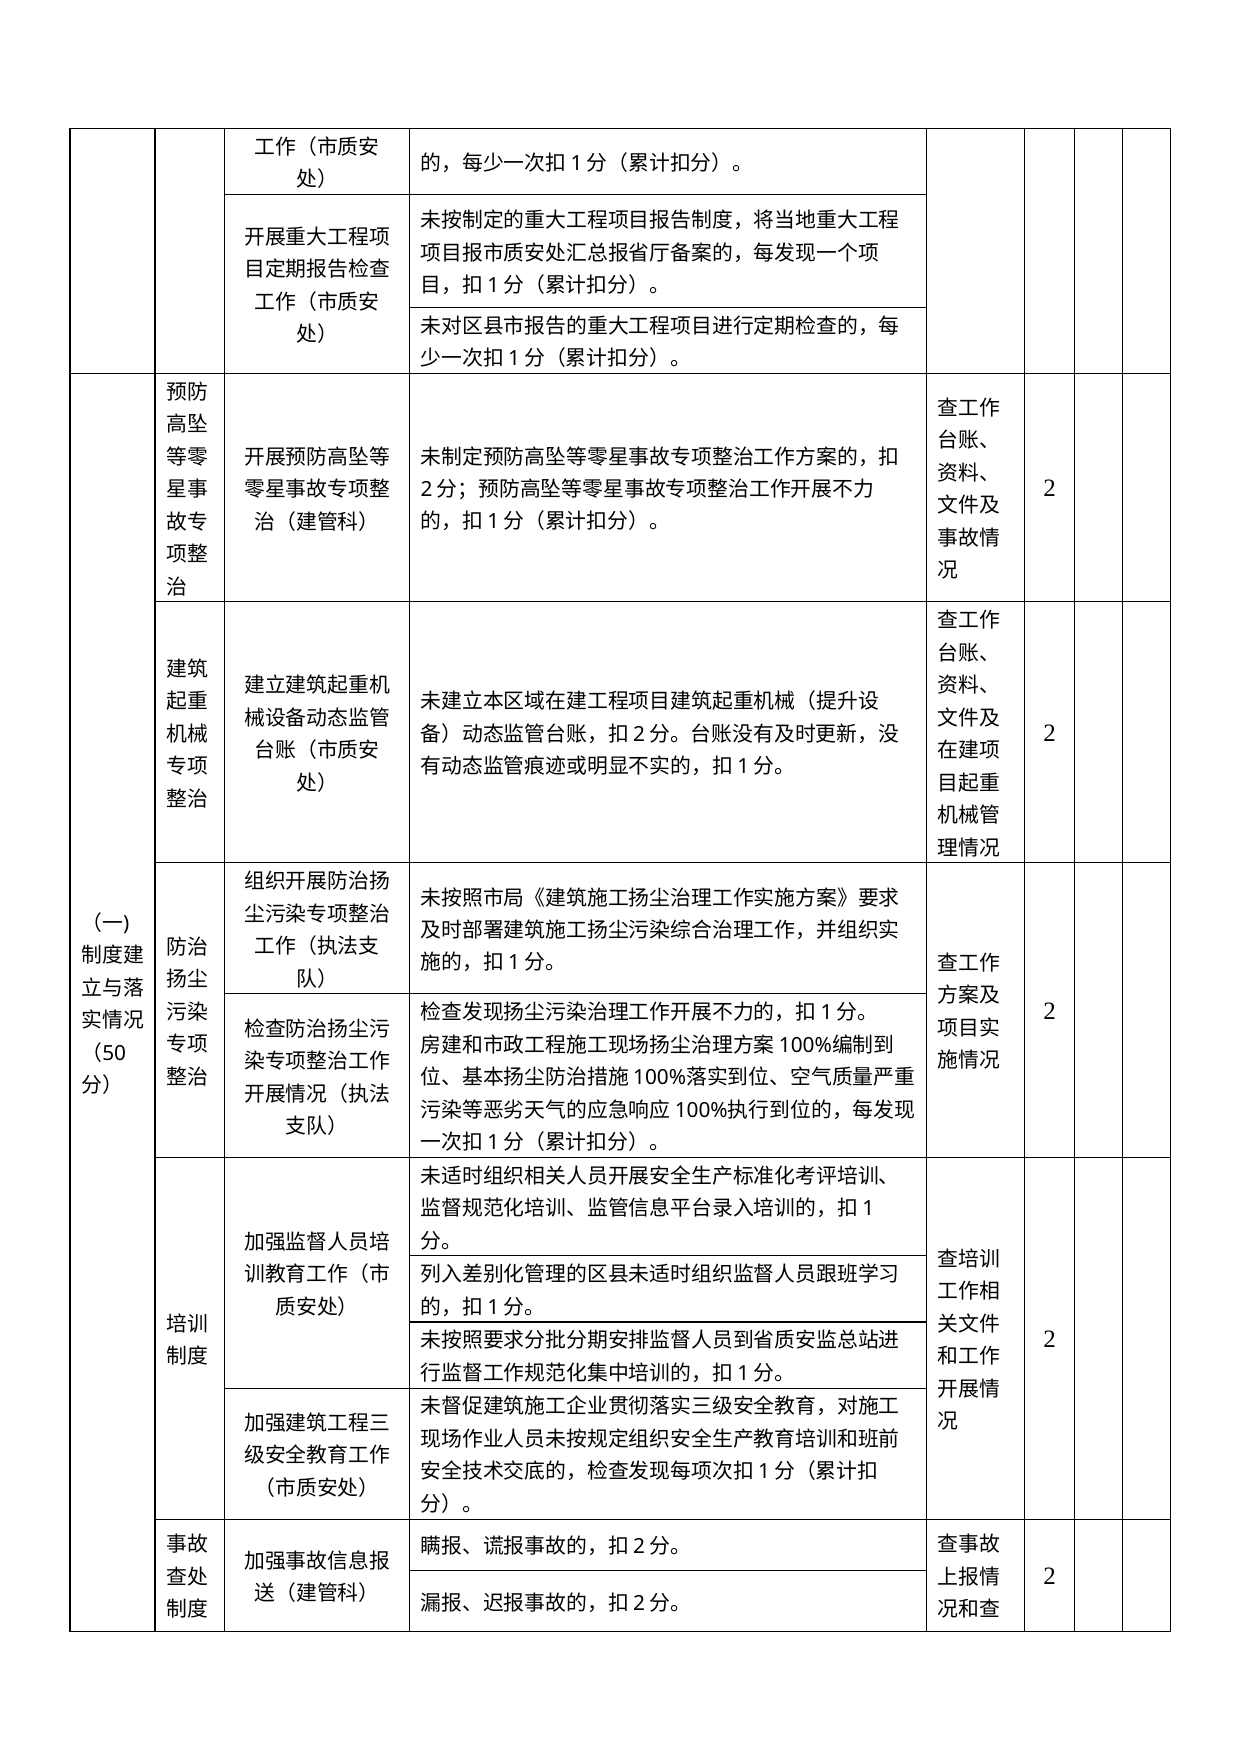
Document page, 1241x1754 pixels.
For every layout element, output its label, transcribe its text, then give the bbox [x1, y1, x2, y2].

table_cell 开展预防高坠等零星事故专项整治（建管科） [225, 374, 409, 601]
table_cell 查工作方案及项目实施情况 [927, 863, 1024, 1157]
table_cell [1123, 863, 1170, 1157]
table_cell [1123, 1520, 1170, 1631]
table_cell 预防高坠等零星事故专项整治 [156, 374, 224, 601]
table_cell 漏报、迟报事故的，扣2分。 [410, 1571, 926, 1631]
table_cell 建筑起重机械专项整治 [156, 602, 224, 862]
table_cell 查工作台账、资料、文件及在建项目起重机械管理情况 [927, 602, 1024, 862]
table_cell 检查发现扬尘污染治理工作开展不力的，扣1分。 房建和市政工程施工现场扬尘治理方案100%编制到位、基本扬尘防治措施100%落实到位、空气质量严重污染等恶劣天气的应急响应100%执行到位的，每发现一次扣1分（累计扣分）。 [410, 994, 926, 1157]
table_cell 2 [1025, 1520, 1074, 1631]
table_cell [225, 129, 409, 194]
table_cell 2 [1025, 1158, 1074, 1518]
table_cell [1123, 602, 1170, 862]
table_cell 未督促建筑施工企业贯彻落实三级安全教育，对施工现场作业人员未按规定组织安全生产教育培训和班前安全技术交底的，检查发现每项次扣1分（累计扣分）。 [410, 1389, 926, 1518]
table_cell 未按照市局《建筑施工扬尘治理工作实施方案》要求及时部署建筑施工扬尘污染综合治理工作，并组织实施的，扣1分。 [410, 863, 926, 993]
table_cell [1075, 602, 1122, 862]
table_cell 未按照要求分批分期安排监督人员到省质安监总站进行监督工作规范化集中培训的，扣1分。 [410, 1323, 926, 1387]
table_cell 开展重大工程项目定期报告检查工作（市质安处） [225, 195, 409, 373]
table_cell 2 [1025, 602, 1074, 862]
table_cell （一)制度建立与落实情况（50分） [71, 374, 154, 1631]
table_cell [1123, 1158, 1170, 1518]
table_cell [1075, 1520, 1122, 1631]
table_cell 加强事故信息报送（建管科） [225, 1520, 409, 1631]
table_cell [1123, 374, 1170, 601]
table_cell 未按制定的重大工程项目报告制度，将当地重大工程项目报市质安处汇总报省厅备案的，每发现一个项目，扣1分（累计扣分）。 [410, 195, 926, 307]
table_cell 未建立本区域在建工程项目建筑起重机械（提升设备）动态监管台账，扣2分。台账没有及时更新，没有动态监管痕迹或明显不实的，扣1分。 [410, 602, 926, 862]
table_cell 查培训工作相关文件和工作开展情况 [927, 1158, 1024, 1518]
table_cell 未制定预防高坠等零星事故专项整治工作方案的，扣2分；预防高坠等零星事故专项整治工作开展不力的，扣1分（累计扣分）。 [410, 374, 926, 601]
table_cell 瞒报、谎报事故的，扣2分。 [410, 1520, 926, 1570]
table_cell 查工作台账、资料、文件及事故情况 [927, 374, 1024, 601]
table_cell 未对区县市报告的重大工程项目进行定期检查的，每少一次扣1分（累计扣分）。 [410, 308, 926, 373]
table_cell 2 [1025, 374, 1074, 601]
table_cell [1075, 1158, 1122, 1518]
table_cell 检查防治扬尘污染专项整治工作开展情况（执法支队） [225, 994, 409, 1157]
table_cell 2 [1025, 863, 1074, 1157]
table_cell [1075, 374, 1122, 601]
table_cell 防治扬尘污染专项整治 [156, 863, 224, 1157]
table_cell 组织开展防治扬尘污染专项整治工作（执法支队） [225, 863, 409, 993]
table_cell 加强监督人员培训教育工作（市质安处） [225, 1158, 409, 1387]
table_cell 建立建筑起重机械设备动态监管台账（市质安处） [225, 602, 409, 862]
table_cell 未适时组织相关人员开展安全生产标准化考评培训、监督规范化培训、监管信息平台录入培训的，扣1分。 [410, 1158, 926, 1255]
table_cell 培训制度 [156, 1158, 224, 1518]
table_cell 事故查处制度 [156, 1520, 224, 1631]
table_cell 加强建筑工程三级安全教育工作 （市质安处） [225, 1389, 409, 1518]
table_cell 查事故上报情况和查处情况 [927, 1520, 1024, 1631]
table_cell [1075, 863, 1122, 1157]
table_cell 列入差别化管理的区县未适时组织监督人员跟班学习的，扣1分。 [410, 1256, 926, 1321]
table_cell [410, 129, 926, 194]
